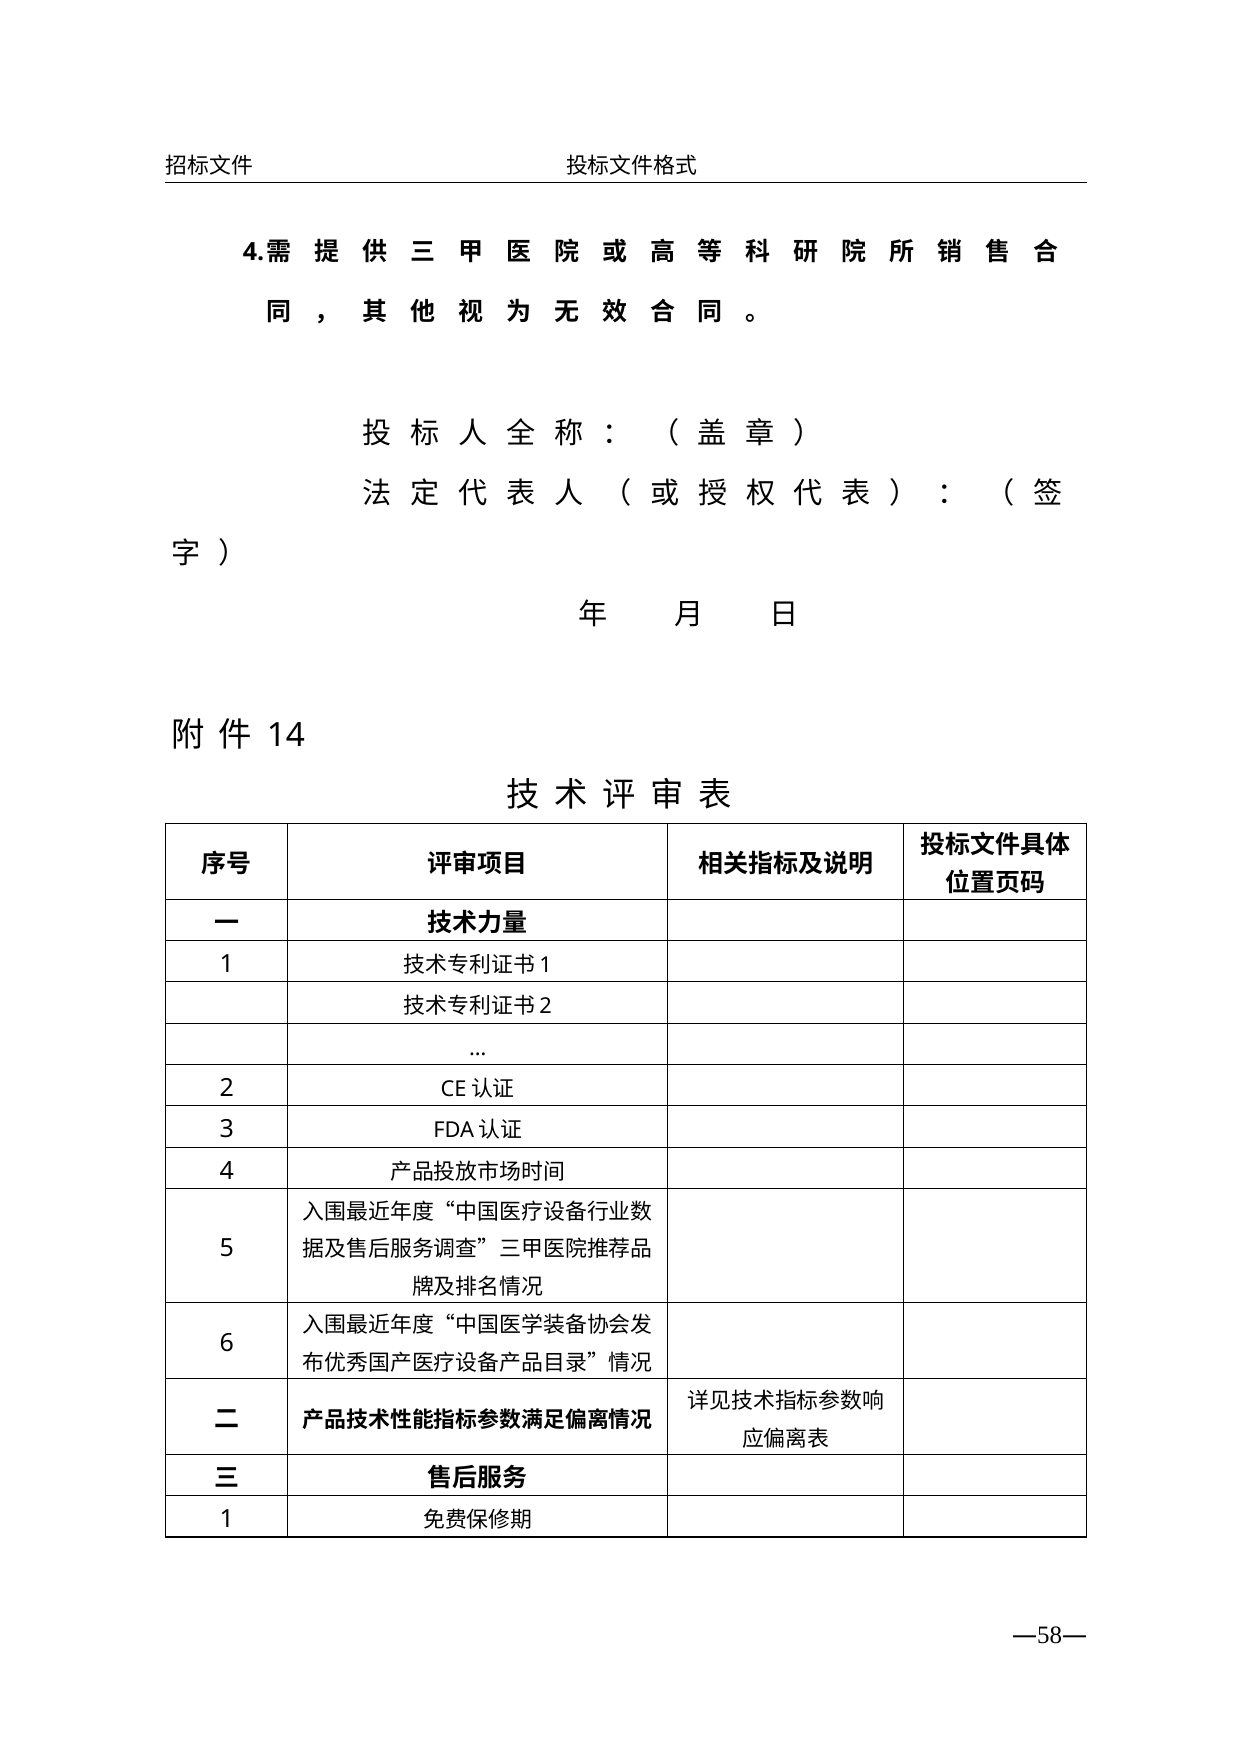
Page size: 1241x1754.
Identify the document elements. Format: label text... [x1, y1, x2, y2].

table_cell 入围最近年度“中国医疗设备行业数据及售后服务调查”三甲医院推荐品牌及排名情况 [288, 1189, 667, 1302]
table_cell 产品技术性能指标参数满足偏离情况 [288, 1379, 667, 1454]
text 投标人全称：（盖章） [171, 400, 1081, 461]
table_cell CE认证 [288, 1065, 667, 1105]
table_cell [904, 1455, 1086, 1495]
table_cell … [288, 1024, 667, 1064]
text 年 月 日 [171, 581, 1081, 642]
table_cell [166, 1024, 287, 1064]
table_header 序号 [166, 824, 287, 898]
table_cell [904, 900, 1086, 940]
table_cell 3 [166, 1106, 287, 1147]
table_cell [668, 1148, 903, 1188]
table_cell 售后服务 [288, 1455, 667, 1495]
table_cell [668, 982, 903, 1023]
table_cell [904, 1379, 1086, 1454]
table_cell 一 [166, 900, 287, 940]
table_cell 三 [166, 1455, 287, 1495]
text 法定代表人（或授权代表）：（签字） [171, 461, 1081, 581]
text 附件14 [171, 702, 1081, 762]
table_header 投标文件具体 位置页码 [904, 824, 1086, 898]
table_cell 技术专利证书2 [288, 982, 667, 1023]
table_cell [904, 1303, 1086, 1378]
table_cell [904, 1106, 1086, 1147]
table_cell [668, 1106, 903, 1147]
table_cell [904, 1496, 1086, 1536]
text 技术评审表 [171, 762, 1081, 822]
table_cell [904, 1148, 1086, 1188]
table_cell [668, 1455, 903, 1495]
table_cell [904, 1065, 1086, 1105]
table_cell 技术力量 [288, 900, 667, 940]
table_cell [904, 941, 1086, 981]
table_cell 1 [166, 941, 287, 981]
text 4.需提供三甲医院或高等科研院所销售合同，其他视为无效合同。 [242, 219, 1081, 340]
table_cell 1 [166, 1496, 287, 1536]
table_cell [904, 1189, 1086, 1302]
table_cell 详见技术指标参数响应偏离表 [668, 1379, 903, 1454]
table_cell 6 [166, 1303, 287, 1378]
table_cell [668, 1065, 903, 1105]
table_cell 产品投放市场时间 [288, 1148, 667, 1188]
table_cell FDA认证 [288, 1106, 667, 1147]
table_cell 5 [166, 1189, 287, 1302]
table_cell 技术专利证书1 [288, 941, 667, 981]
table_cell 二 [166, 1379, 287, 1454]
table_cell [904, 1024, 1086, 1064]
table_cell 2 [166, 1065, 287, 1105]
table_cell [668, 1496, 903, 1536]
table_cell [668, 1024, 903, 1064]
table_header 相关指标及说明 [668, 824, 903, 898]
table_cell [904, 982, 1086, 1023]
table_cell 4 [166, 1148, 287, 1188]
table_header 评审项目 [288, 824, 667, 898]
table_cell 入围最近年度“中国医学装备协会发布优秀国产医疗设备产品目录”情况 [288, 1303, 667, 1378]
table_cell [668, 1189, 903, 1302]
table_cell [668, 1303, 903, 1378]
table_cell [166, 982, 287, 1023]
table_cell [668, 900, 903, 940]
table_cell 免费保修期 [288, 1496, 667, 1536]
table_cell [668, 941, 903, 981]
